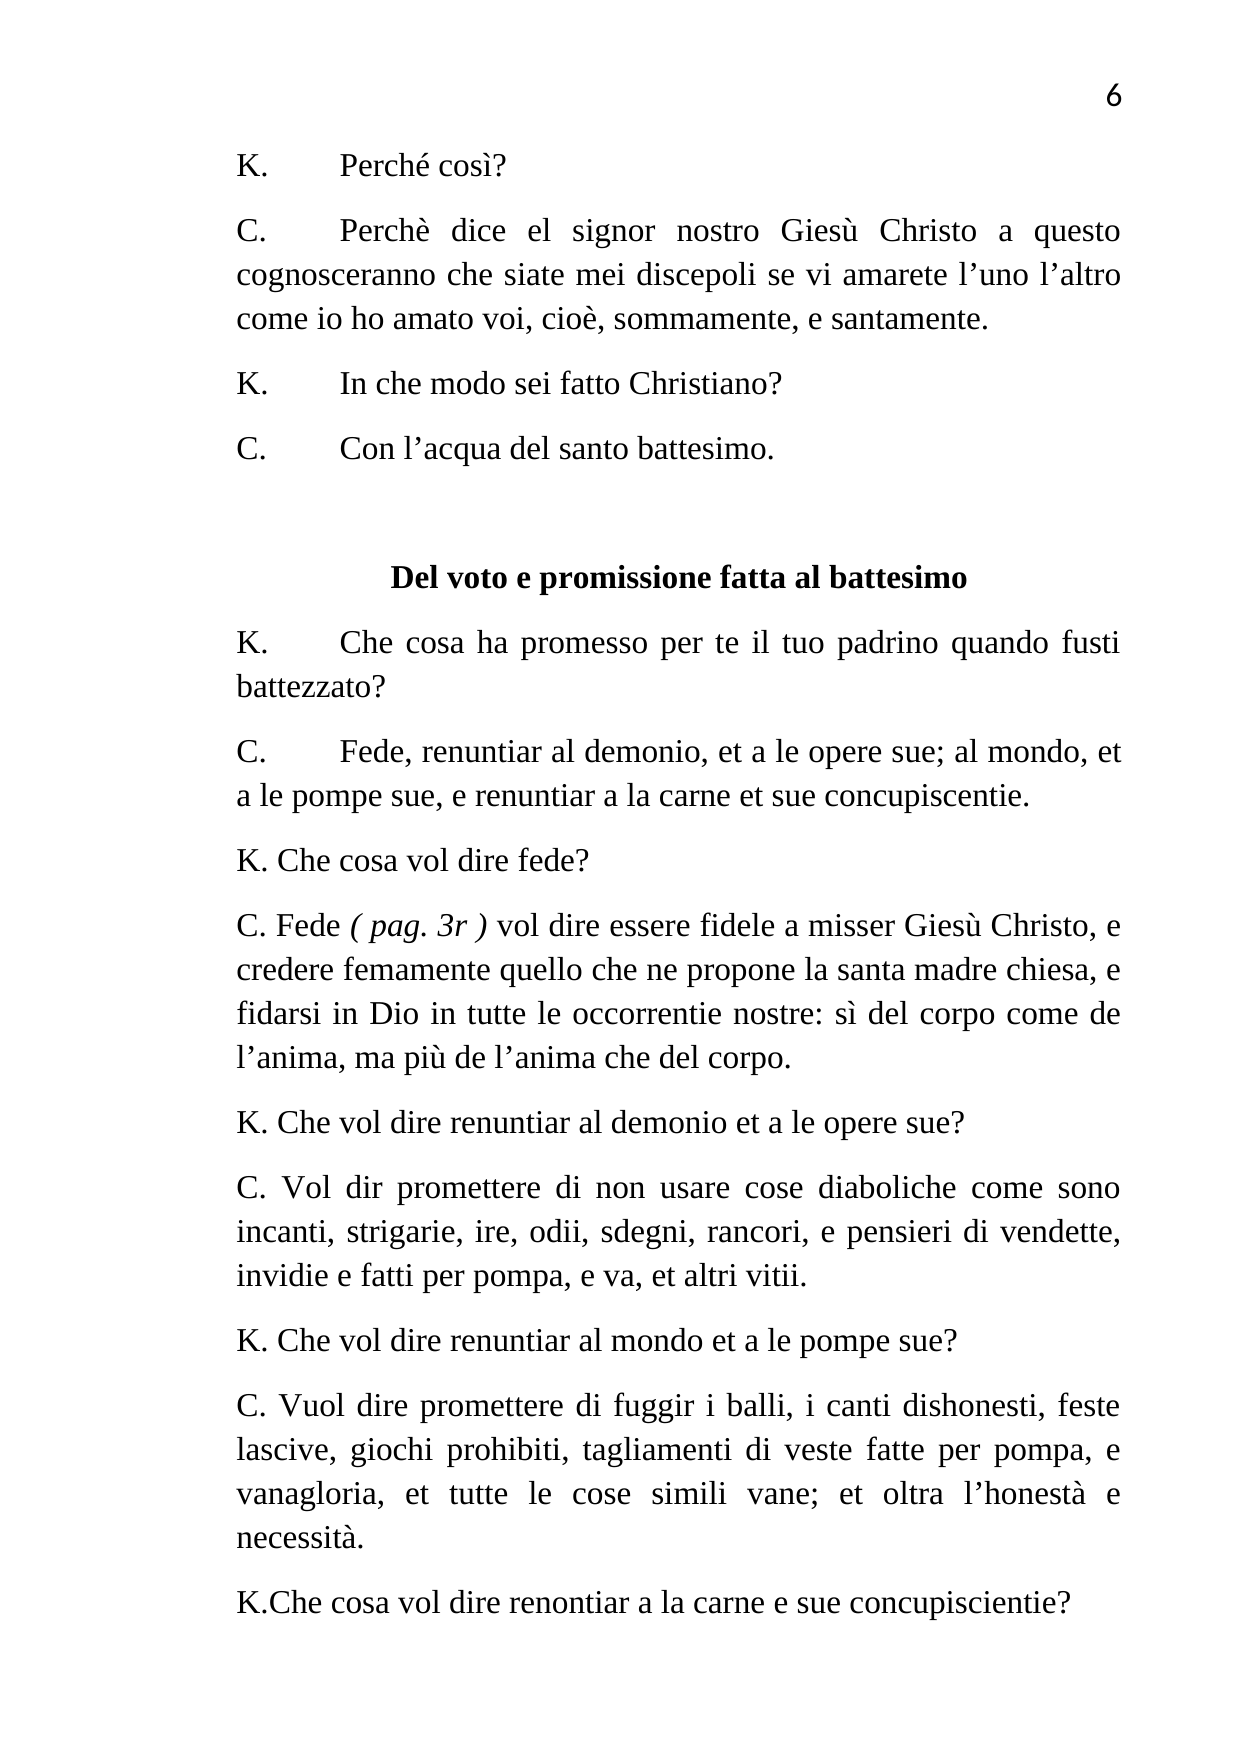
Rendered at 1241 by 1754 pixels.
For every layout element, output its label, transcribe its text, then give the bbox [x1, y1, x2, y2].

text K. Che vol dire renuntiar al demonio et a le opere sue? [236, 1102, 1122, 1141]
text C. Vuol dire promettere di fuggir i balli, i canti dishonesti, feste lascive, giochi prohibiti, tagliamenti di veste fatte per pompa, e vanagloria, et tutte le cose simili vane; et oltra l’honestà e necessità. [236, 1385, 1122, 1556]
text C. Perchè dice el signor nostro Giesù Christo a questo cognosceranno che siate mei discepoli se vi amarete l’uno l’altro come io ho amato voi, cioè, sommamente, e santamente. [236, 210, 1122, 336]
text K.Che cosa vol dire renontiar a la carne e sue concupiscientie? [236, 1582, 1122, 1621]
text K. Che vol dire renuntiar al mondo et a le pompe sue? [236, 1320, 1122, 1359]
text C. Vol dir promettere di non usare cose diaboliche come sono incanti, strigarie, ire, odii, sdegni, rancori, e pensieri di vendette, invidie e fatti per pompa, e va, et altri vitii. [236, 1167, 1122, 1294]
text K. Che cosa ha promesso per te il tuo padrino quando fusti battezzato? [236, 623, 1122, 705]
text Del voto e promissione fatta al battesimo [236, 558, 1122, 596]
text C. Fede, renuntiar al demonio, et a le opere sue; al mondo, et a le pompe sue, e renuntiar a la carne et sue concupiscentie. [236, 732, 1122, 814]
text C. Con l’acqua del santo battesimo. [236, 428, 1122, 466]
text K. Che cosa vol dire fede? [236, 841, 1122, 879]
text K. Perché così? [236, 145, 1122, 183]
text K. In che modo sei fatto Christiano? [236, 363, 1122, 401]
text C. Fede ( pag. 3r ) vol dire essere fidele a misser Giesù Christo, e credere femamente quello che ne propone la santa madre chiesa, e fidarsi in Dio in tutte le occorrentie nostre: sì del corpo come de l’anima, ma più de l’anima che del corpo. [236, 905, 1122, 1076]
